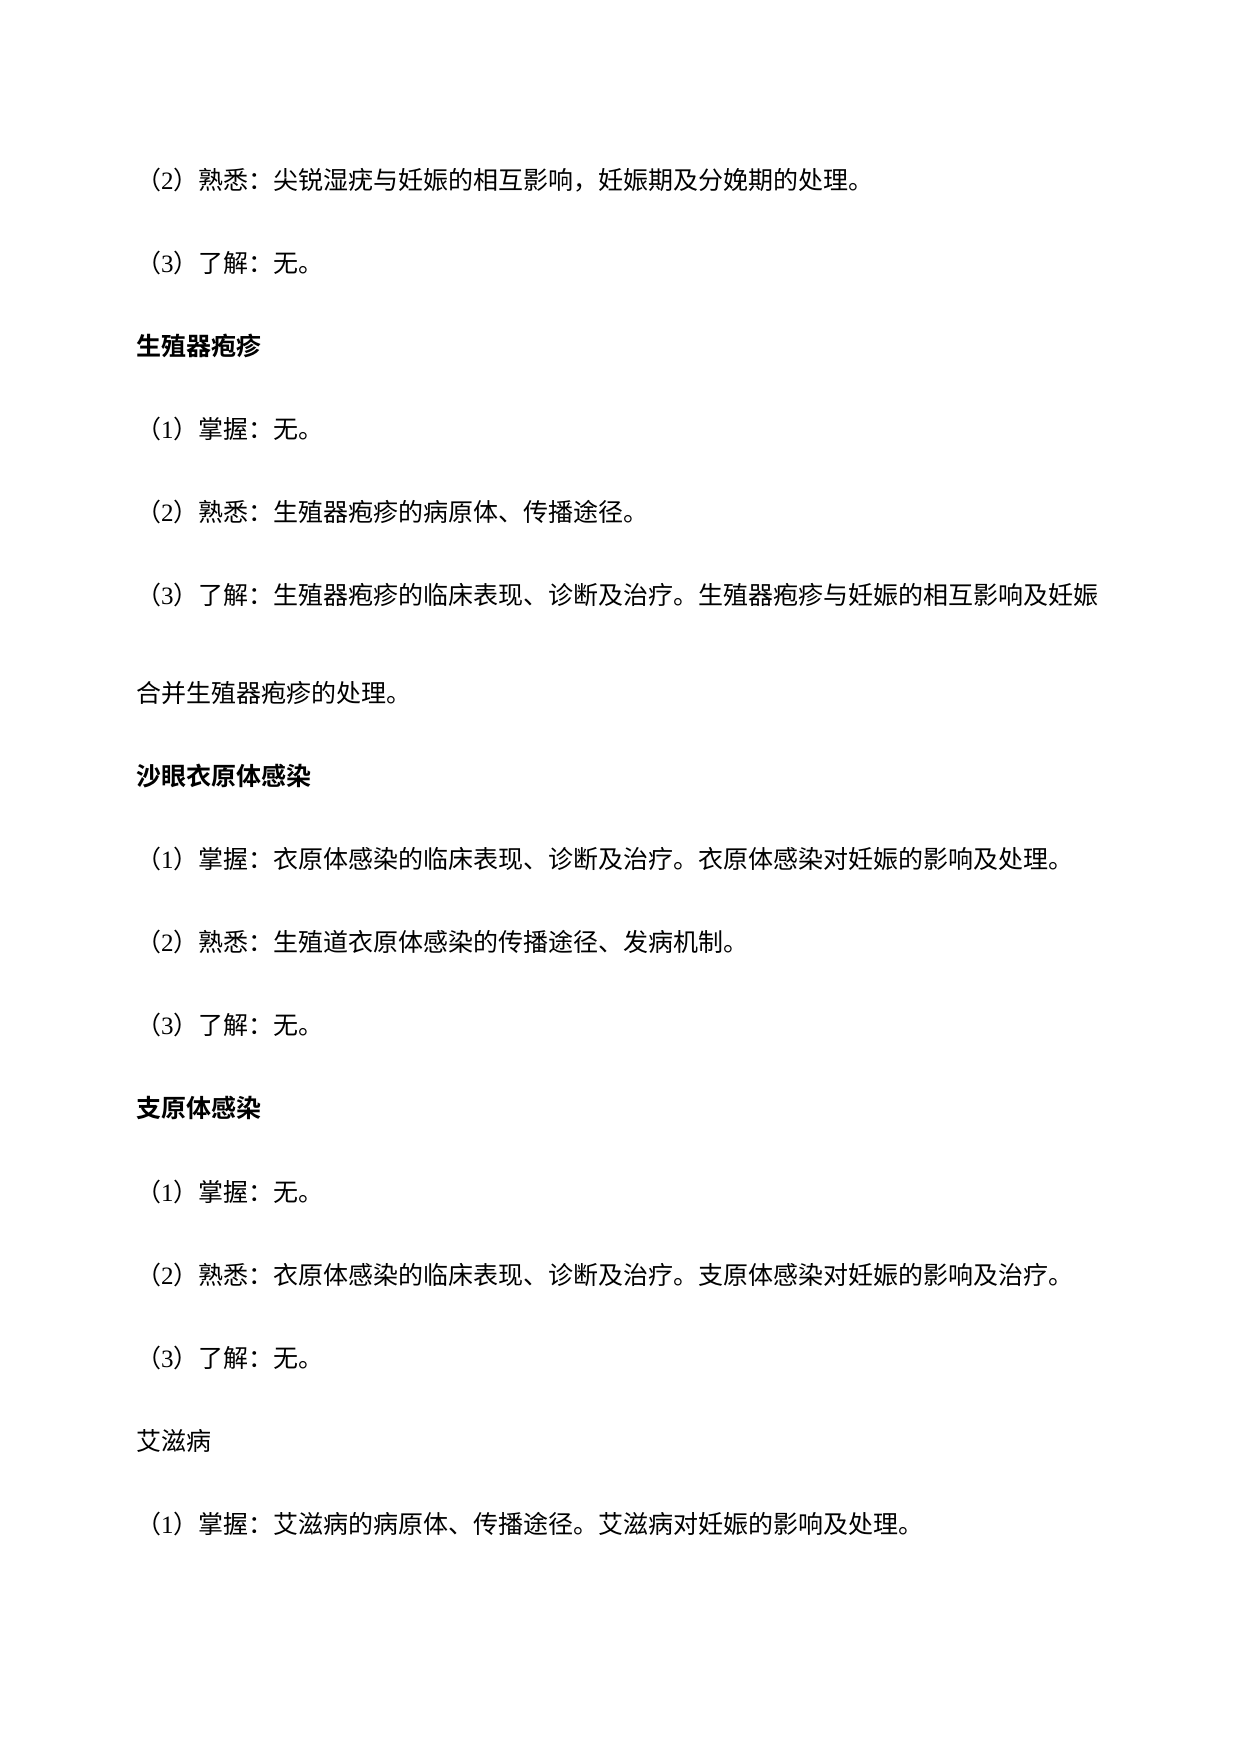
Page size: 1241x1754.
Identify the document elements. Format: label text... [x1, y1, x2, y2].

list 掌握：无。 [136, 1158, 1104, 1223]
text （2）熟悉：衣原体感染的临床表现、诊断及治疗。支原体感染对妊娠的影响及治疗。 [136, 1241, 1104, 1306]
text （3）了解：生殖器疱疹的临床表现、诊断及治疗。生殖器疱疹与妊娠的相互影响及妊娠合并生殖器疱疹的处理。 [136, 561, 1104, 724]
text 生殖器疱疹 [136, 312, 1104, 377]
text （2）熟悉：尖锐湿疣与妊娠的相互影响，妊娠期及分娩期的处理。 [136, 146, 1104, 211]
text （3）了解：无。 [136, 991, 1104, 1056]
text 艾滋病 [136, 1407, 1104, 1472]
text （3）了解：无。 [136, 1324, 1104, 1389]
text （1）掌握：艾滋病的病原体、传播途径。艾滋病对妊娠的影响及处理。 [136, 1490, 1104, 1555]
text 支原体感染 [136, 1074, 1104, 1139]
text 沙眼衣原体感染 [136, 742, 1104, 807]
text （1）掌握：无。 [136, 395, 1104, 460]
text （1）掌握：衣原体感染的临床表现、诊断及治疗。衣原体感染对妊娠的影响及处理。 [136, 825, 1104, 890]
text （2）熟悉：生殖器疱疹的病原体、传播途径。 [136, 478, 1104, 543]
text （3）了解：无。 [136, 229, 1104, 294]
text （2）熟悉：生殖道衣原体感染的传播途径、发病机制。 [136, 908, 1104, 973]
